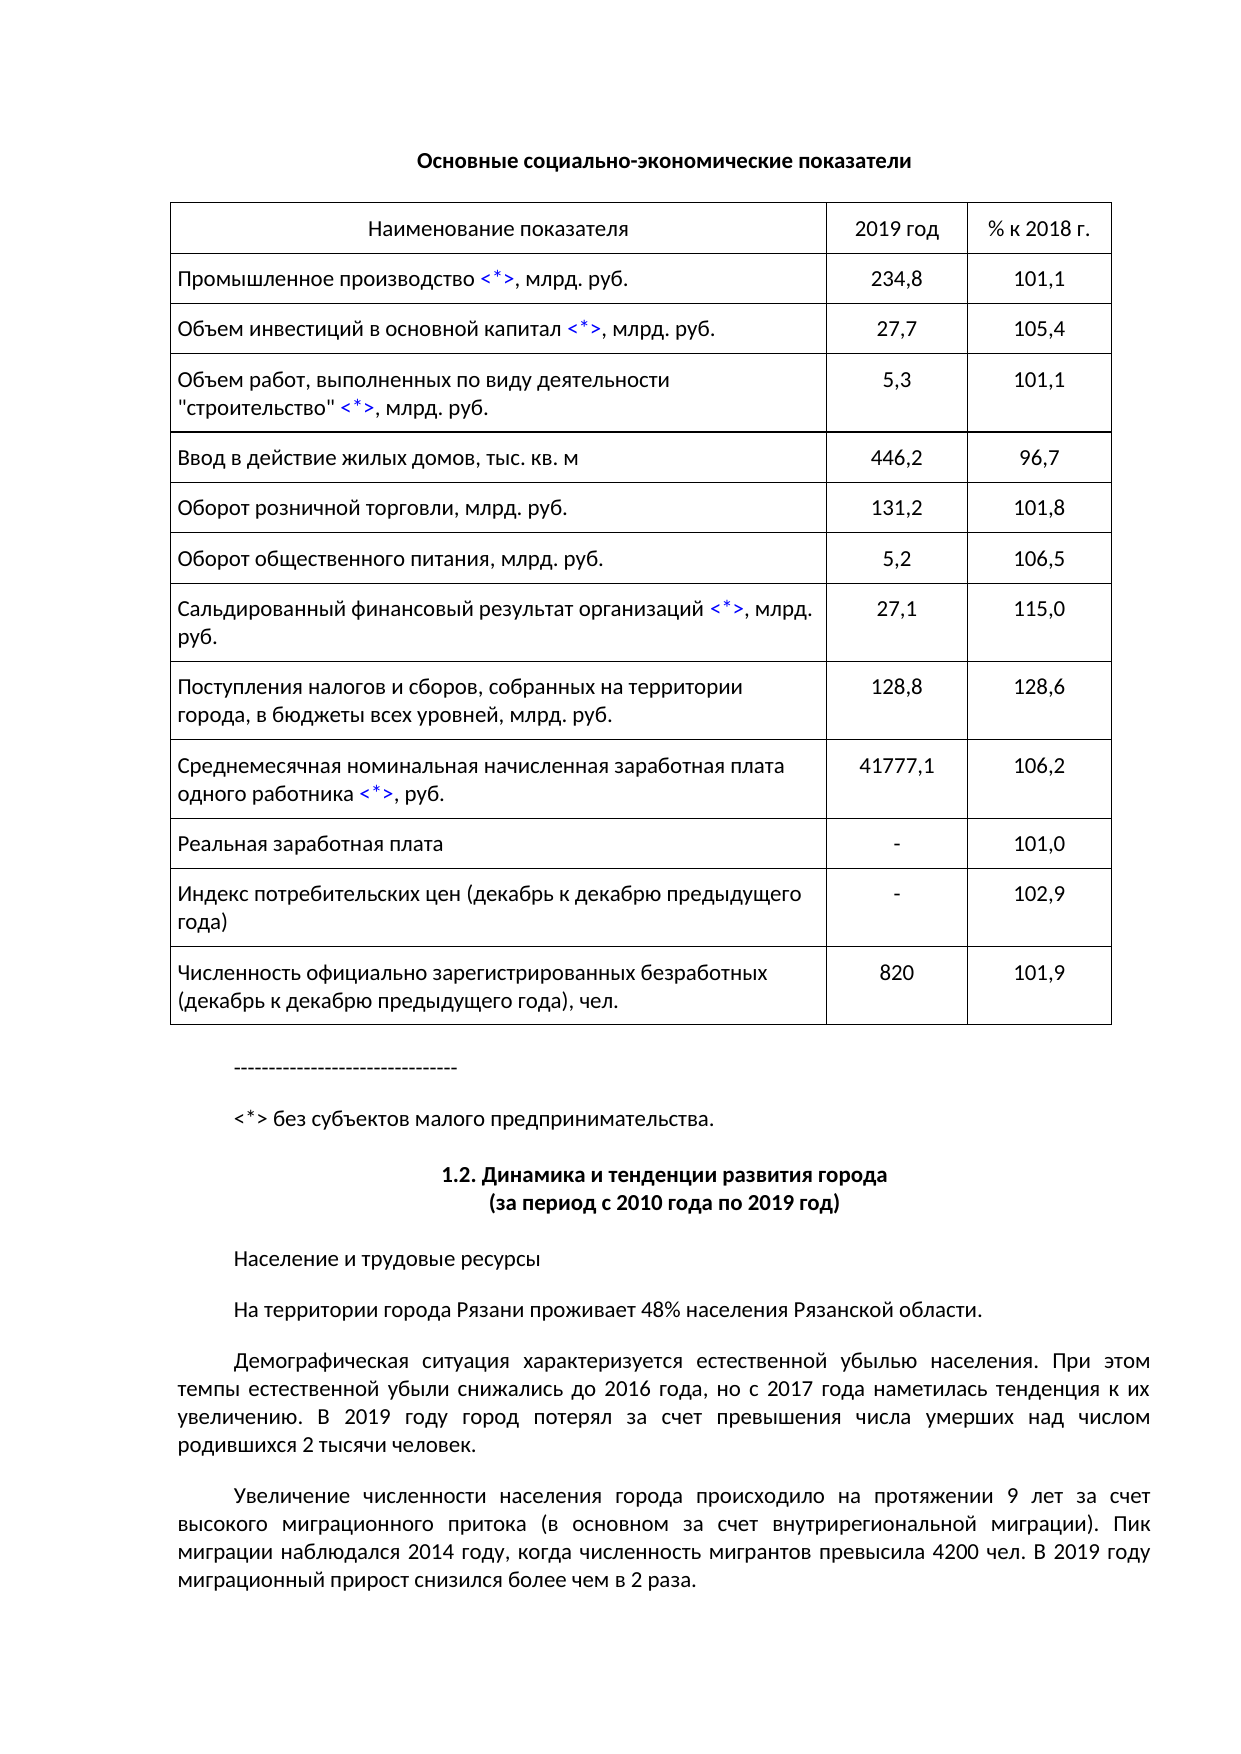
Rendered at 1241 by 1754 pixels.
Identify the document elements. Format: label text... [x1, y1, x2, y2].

table_cell 101,1 [968, 354, 1111, 431]
text Увеличение численности населения города происходило на протяжении 9 лет за счет высокого миграционного притока (в основном за счет внутрирегиональной миграции). Пик миграции наблюдался 2014 году, когда численность мигрантов превысила 4200 чел. В 2019 году миграционный прирост снизился более чем в 2 раза. [177, 1481, 1152, 1593]
title (за период с 2010 года по 2019 год) [177, 1188, 1152, 1216]
table_cell 128,8 [827, 662, 967, 739]
table_cell 115,0 [968, 584, 1111, 661]
table_cell Численность официально зарегистрированных безработных (декабрь к декабрю предыдущего года), чел. [171, 947, 826, 1024]
table_cell 101,8 [968, 483, 1111, 532]
table_cell 41777,1 [827, 740, 967, 817]
table_cell 101,1 [968, 254, 1111, 303]
table_cell 101,9 [968, 947, 1111, 1024]
table_cell 102,9 [968, 869, 1111, 946]
table_cell - [827, 819, 967, 868]
table_cell Индекс потребительских цен (декабрь к декабрю предыдущего года) [171, 869, 826, 946]
table_cell - [827, 869, 967, 946]
table_cell 446,2 [827, 433, 967, 482]
table_cell 820 [827, 947, 967, 1024]
table_cell 234,8 [827, 254, 967, 303]
table_cell 5,3 [827, 354, 967, 431]
table_cell Промышленное производство <*>, млрд. руб. [171, 254, 826, 303]
table_cell Объем инвестиций в основной капитал <*>, млрд. руб. [171, 304, 826, 353]
table_cell Оборот общественного питания, млрд. руб. [171, 533, 826, 582]
table_header % к 2018 г. [968, 203, 1111, 252]
table_cell 96,7 [968, 433, 1111, 482]
table_cell 128,6 [968, 662, 1111, 739]
table_cell Среднемесячная номинальная начисленная заработная плата одного работника <*>, руб. [171, 740, 826, 817]
table_cell Ввод в действие жилых домов, тыс. кв. м [171, 433, 826, 482]
text Население и трудовые ресурсы [177, 1244, 1152, 1272]
table_cell 106,5 [968, 533, 1111, 582]
table_cell 106,2 [968, 740, 1111, 817]
table_cell Реальная заработная плата [171, 819, 826, 868]
table_header Наименование показателя [171, 203, 826, 252]
title Основные социально-экономические показатели [177, 146, 1152, 174]
table_cell 27,1 [827, 584, 967, 661]
text <*> без субъектов малого предпринимательства. [177, 1104, 1152, 1132]
title 1.2. Динамика и тенденции развития города [177, 1160, 1152, 1188]
table_cell 105,4 [968, 304, 1111, 353]
text Демографическая ситуация характеризуется естественной убылью населения. При этом темпы естественной убыли снижались до 2016 года, но с 2017 года наметилась тенденция к их увеличению. В 2019 году город потерял за счет превышения числа умерших над числом родившихся 2 тысячи человек. [177, 1346, 1152, 1458]
table_header 2019 год [827, 203, 967, 252]
table_cell Оборот розничной торговли, млрд. руб. [171, 483, 826, 532]
table_cell 5,2 [827, 533, 967, 582]
table_cell Объем работ, выполненных по виду деятельности "строительство" <*>, млрд. руб. [171, 354, 826, 431]
table_cell Поступления налогов и сборов, собранных на территории города, в бюджеты всех уровней, млрд. руб. [171, 662, 826, 739]
table_cell Сальдированный финансовый результат организаций <*>, млрд. руб. [171, 584, 826, 661]
text -------------------------------- [177, 1053, 1152, 1081]
table_cell 131,2 [827, 483, 967, 532]
text На территории города Рязани проживает 48% населения Рязанской области. [177, 1295, 1152, 1323]
table_cell 27,7 [827, 304, 967, 353]
table_cell 101,0 [968, 819, 1111, 868]
